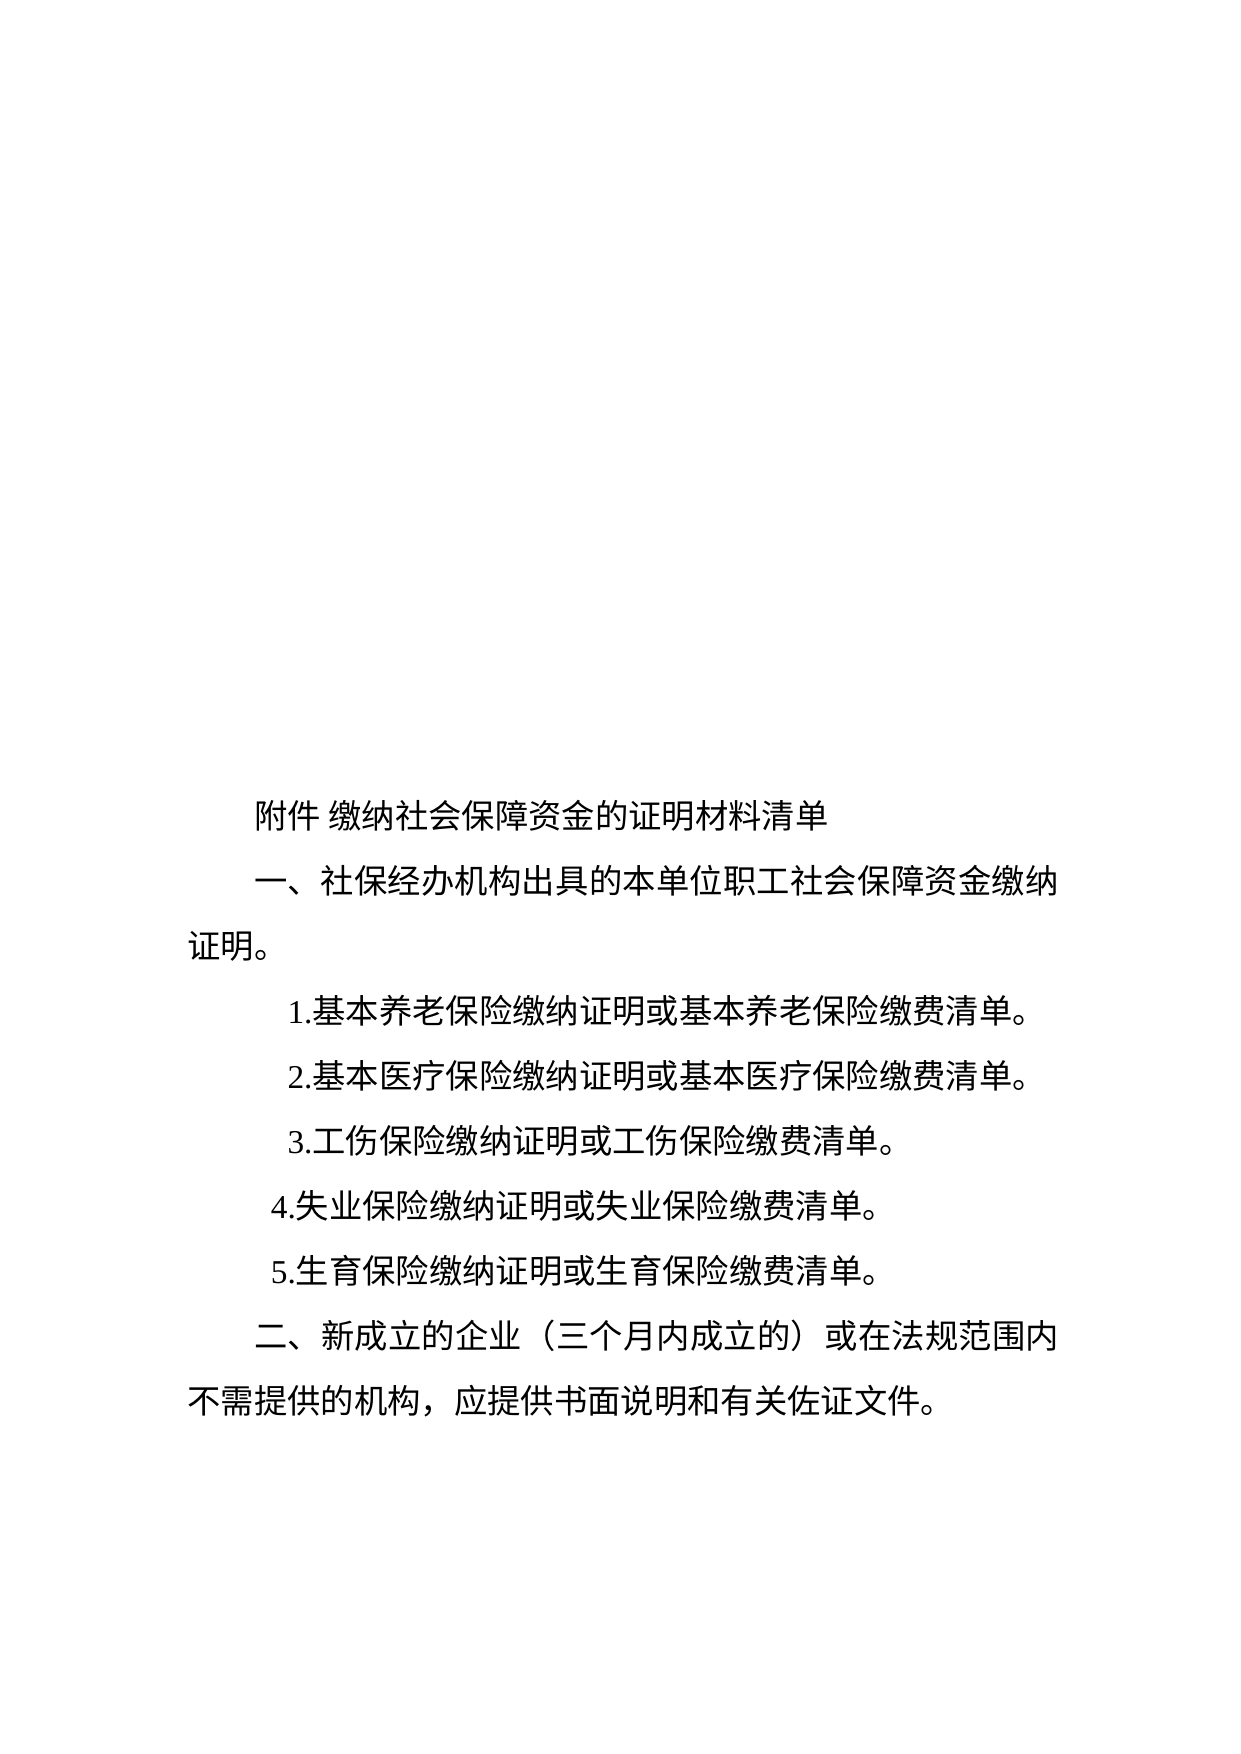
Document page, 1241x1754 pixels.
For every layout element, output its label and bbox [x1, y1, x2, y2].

table_cell [186, 130, 1061, 1495]
